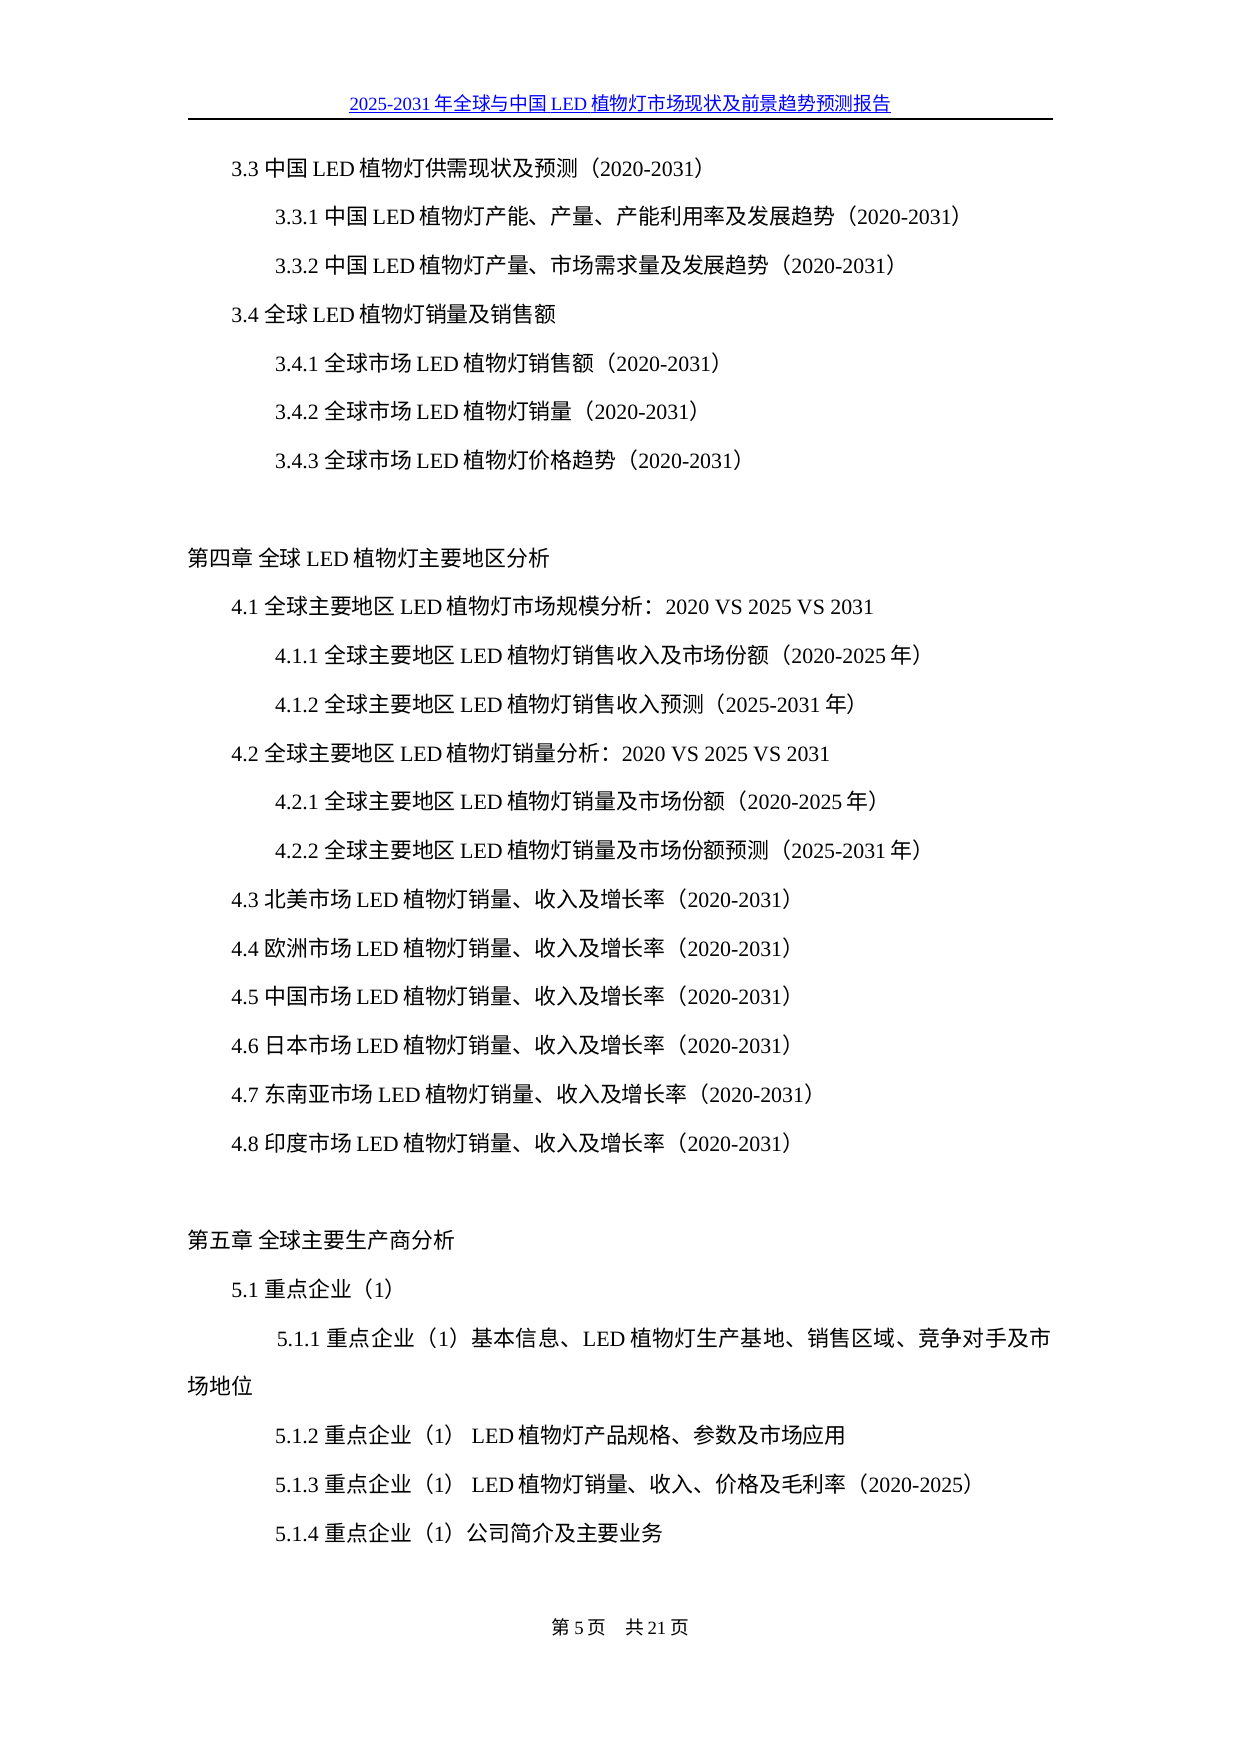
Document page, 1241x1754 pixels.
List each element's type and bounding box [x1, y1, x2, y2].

text [187, 150, 1053, 1548]
